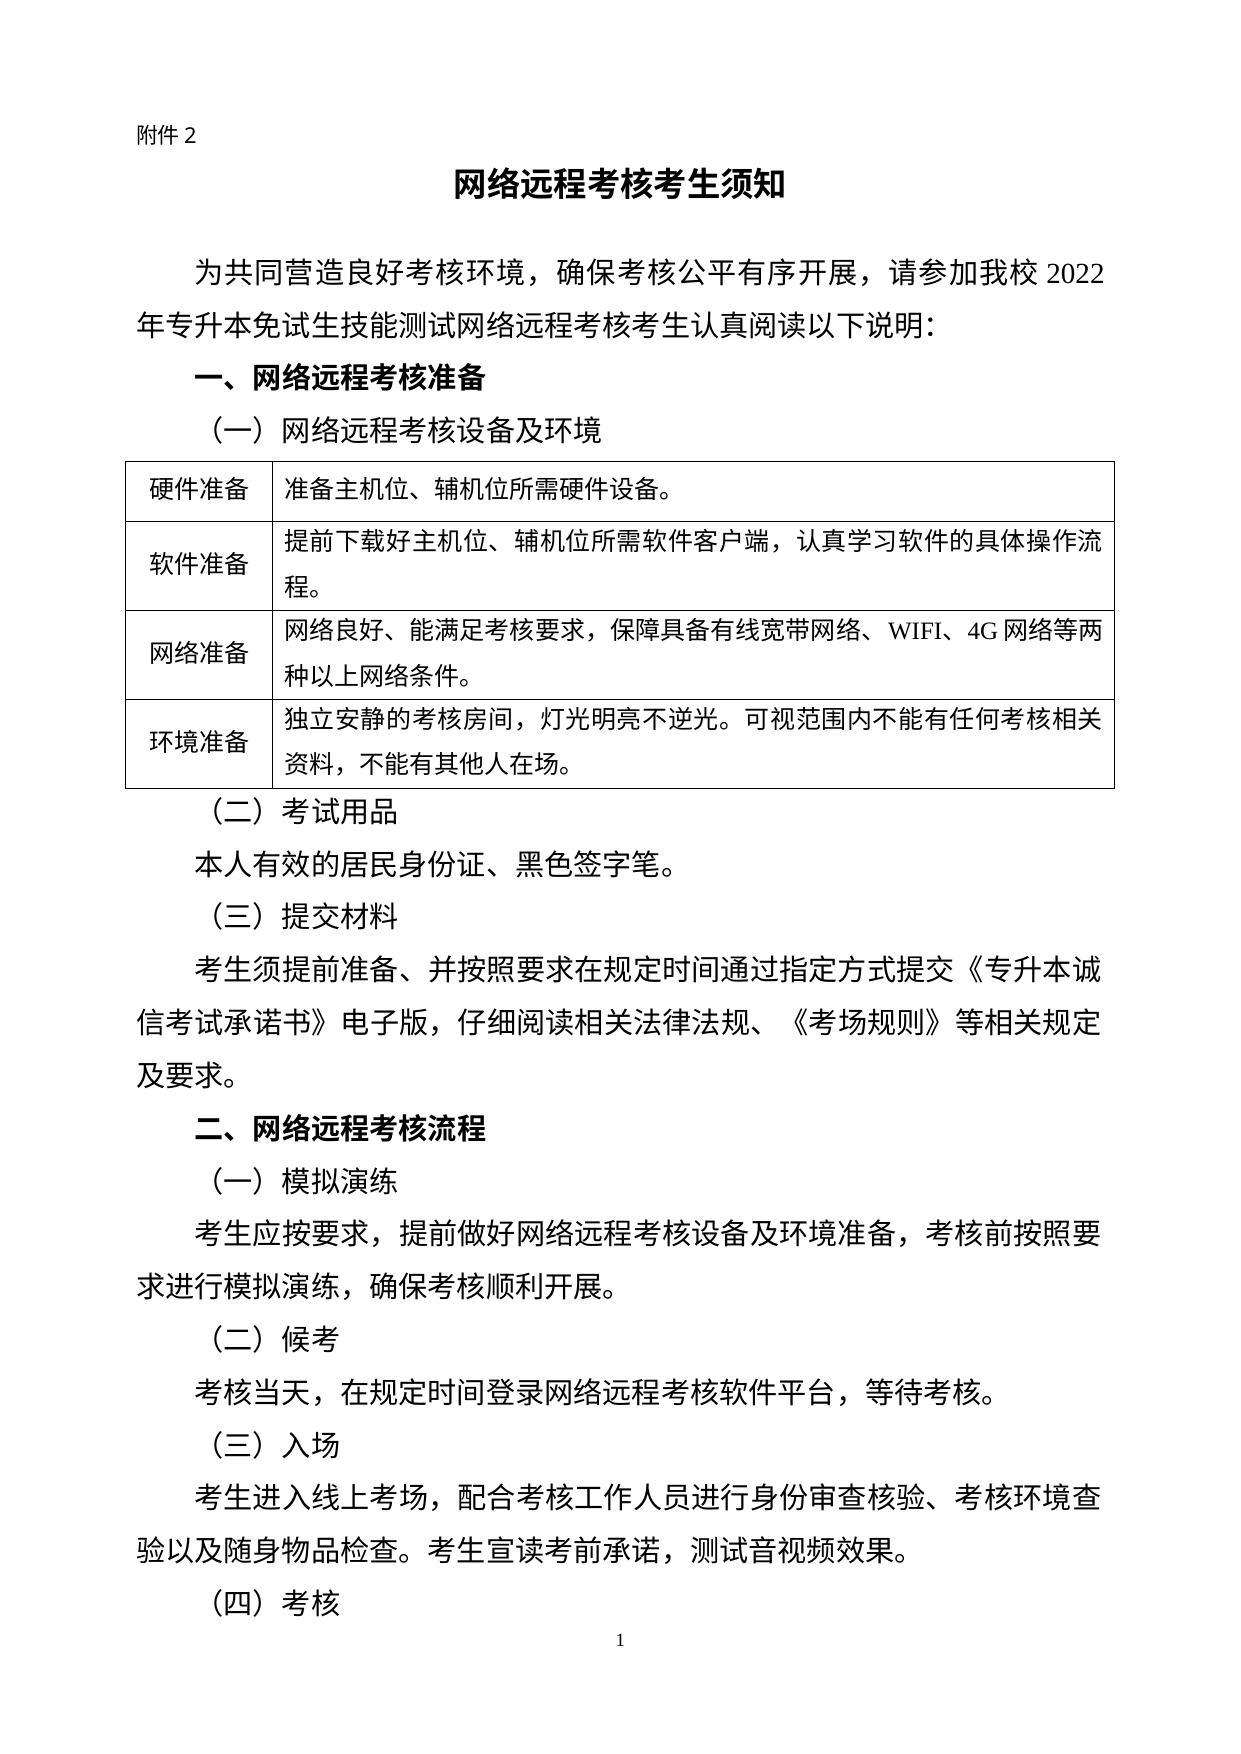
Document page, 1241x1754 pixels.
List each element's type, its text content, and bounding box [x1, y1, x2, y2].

table_cell 独立安静的考核房间，灯光明亮不逆光。可视范围内不能有任何考核相关资料，不能有其他人在场。 [273, 700, 1114, 787]
table_cell 网络准备 [126, 611, 272, 698]
text 考生须提前准备、并按照要求在规定时间通过指定方式提交《专升本诚信考试承诺书》电子版，仔细阅读相关法律法规、《考场规则》等相关规定及要求。 [136, 947, 1104, 1095]
text 一、网络远程考核准备 [136, 355, 1104, 397]
text 网络远程考核考生须知 [136, 158, 1104, 206]
text （三）入场 [136, 1422, 1104, 1464]
text 为共同营造良好考核环境，确保考核公平有序开展，请参加我校2022年专升本免试生技能测试网络远程考核考生认真阅读以下说明： [136, 249, 1104, 344]
text 考生进入线上考场，配合考核工作人员进行身份审查核验、考核环境查验以及随身物品检查。考生宣读考前承诺，测试音视频效果。 [136, 1475, 1104, 1570]
text 二、网络远程考核流程 [136, 1105, 1104, 1148]
text （一）网络远程考核设备及环境 [136, 408, 1104, 450]
table_cell 提前下载好主机位、辅机位所需软件客户端，认真学习软件的具体操作流程。 [273, 522, 1114, 610]
text （一）模拟演练 [136, 1158, 1104, 1200]
text （四）考核 [136, 1581, 1104, 1623]
text （二）考试用品 [136, 789, 1104, 831]
table_cell 环境准备 [126, 700, 272, 787]
text 附件2 [136, 118, 1104, 150]
table_header 准备主机位、辅机位所需硬件设备。 [273, 462, 1114, 521]
table_cell 软件准备 [126, 522, 272, 610]
text 考生应按要求，提前做好网络远程考核设备及环境准备，考核前按照要求进行模拟演练，确保考核顺利开展。 [136, 1211, 1104, 1306]
text （二）候考 [136, 1317, 1104, 1359]
table_cell 网络良好、能满足考核要求，保障具备有线宽带网络、WIFI、4G网络等两种以上网络条件。 [273, 611, 1114, 698]
text 本人有效的居民身份证、黑色签字笔。 [136, 841, 1104, 883]
table_header 硬件准备 [126, 462, 272, 521]
text 考核当天，在规定时间登录网络远程考核软件平台，等待考核。 [136, 1369, 1104, 1412]
text （三）提交材料 [136, 894, 1104, 936]
